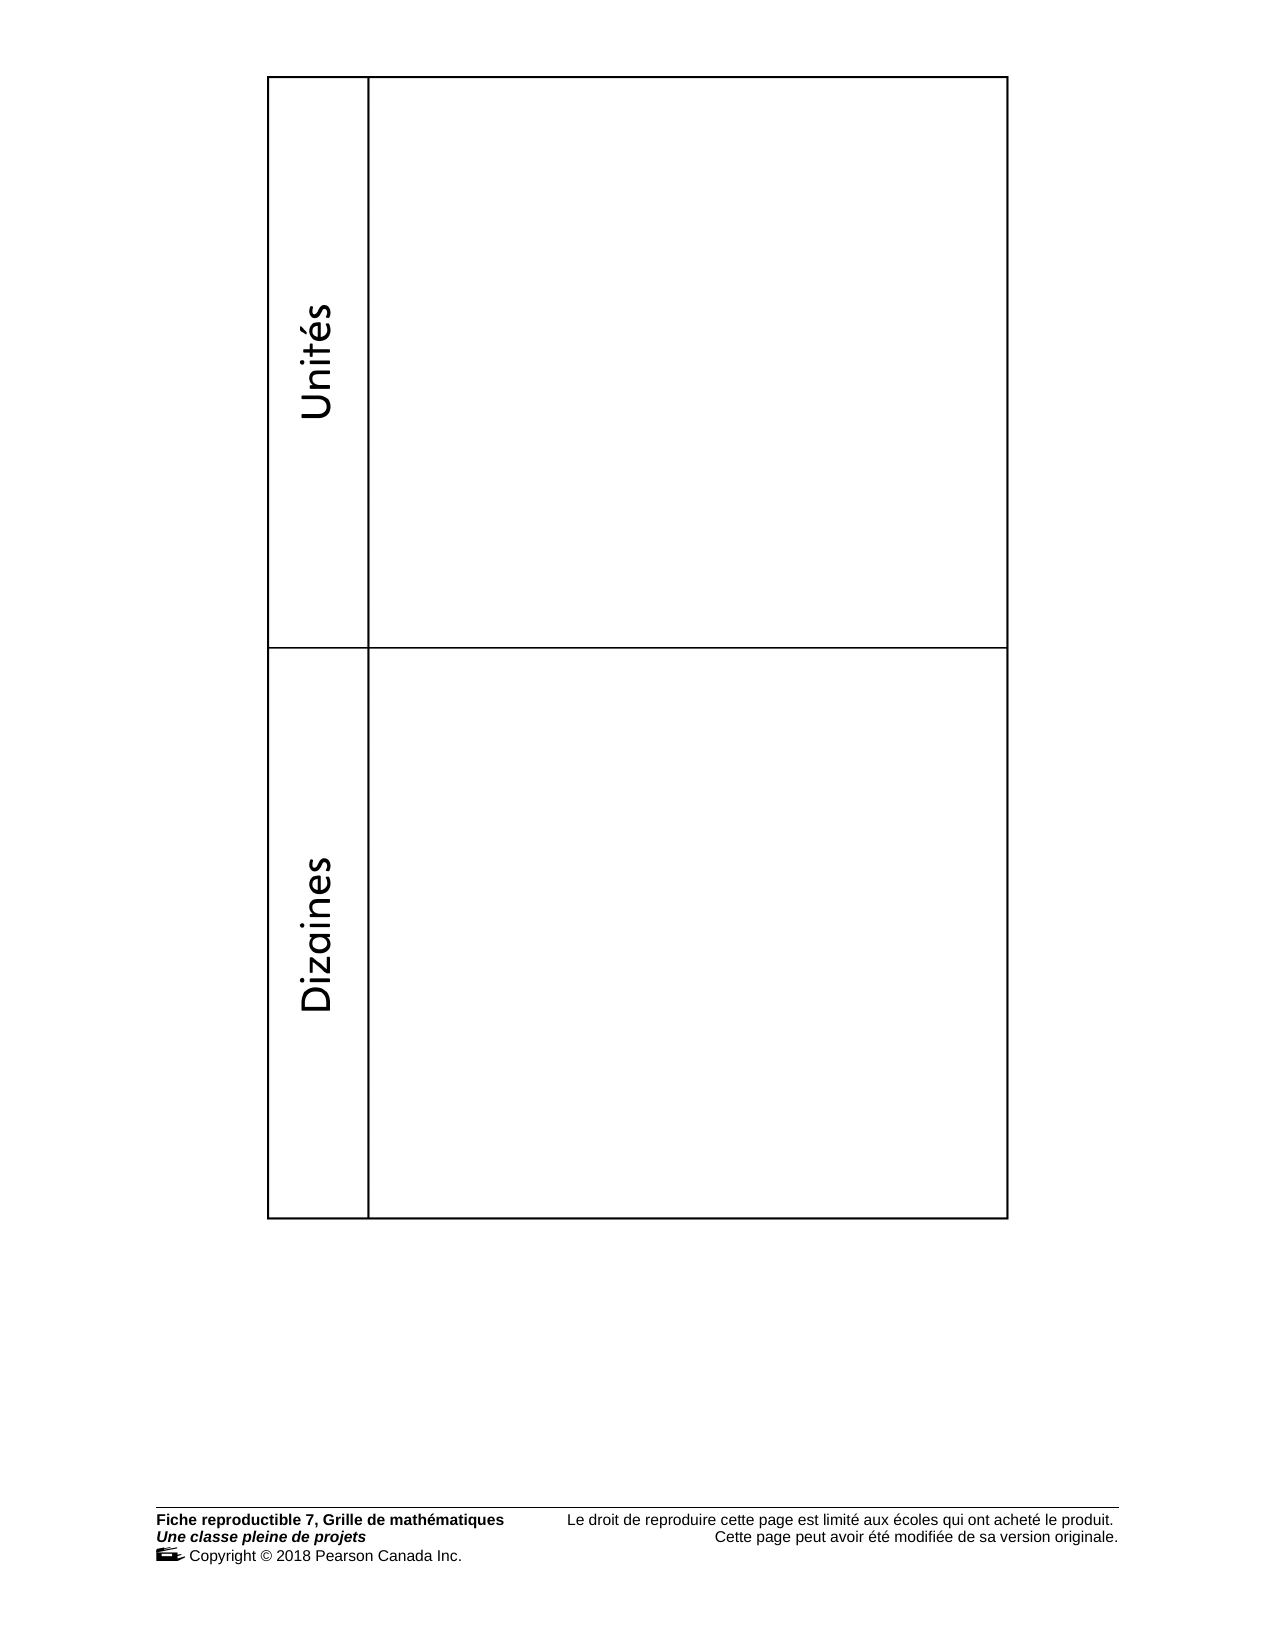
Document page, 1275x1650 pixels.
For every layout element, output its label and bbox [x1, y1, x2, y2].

picture [265, 74, 1010, 1221]
picture [156, 1547, 185, 1561]
